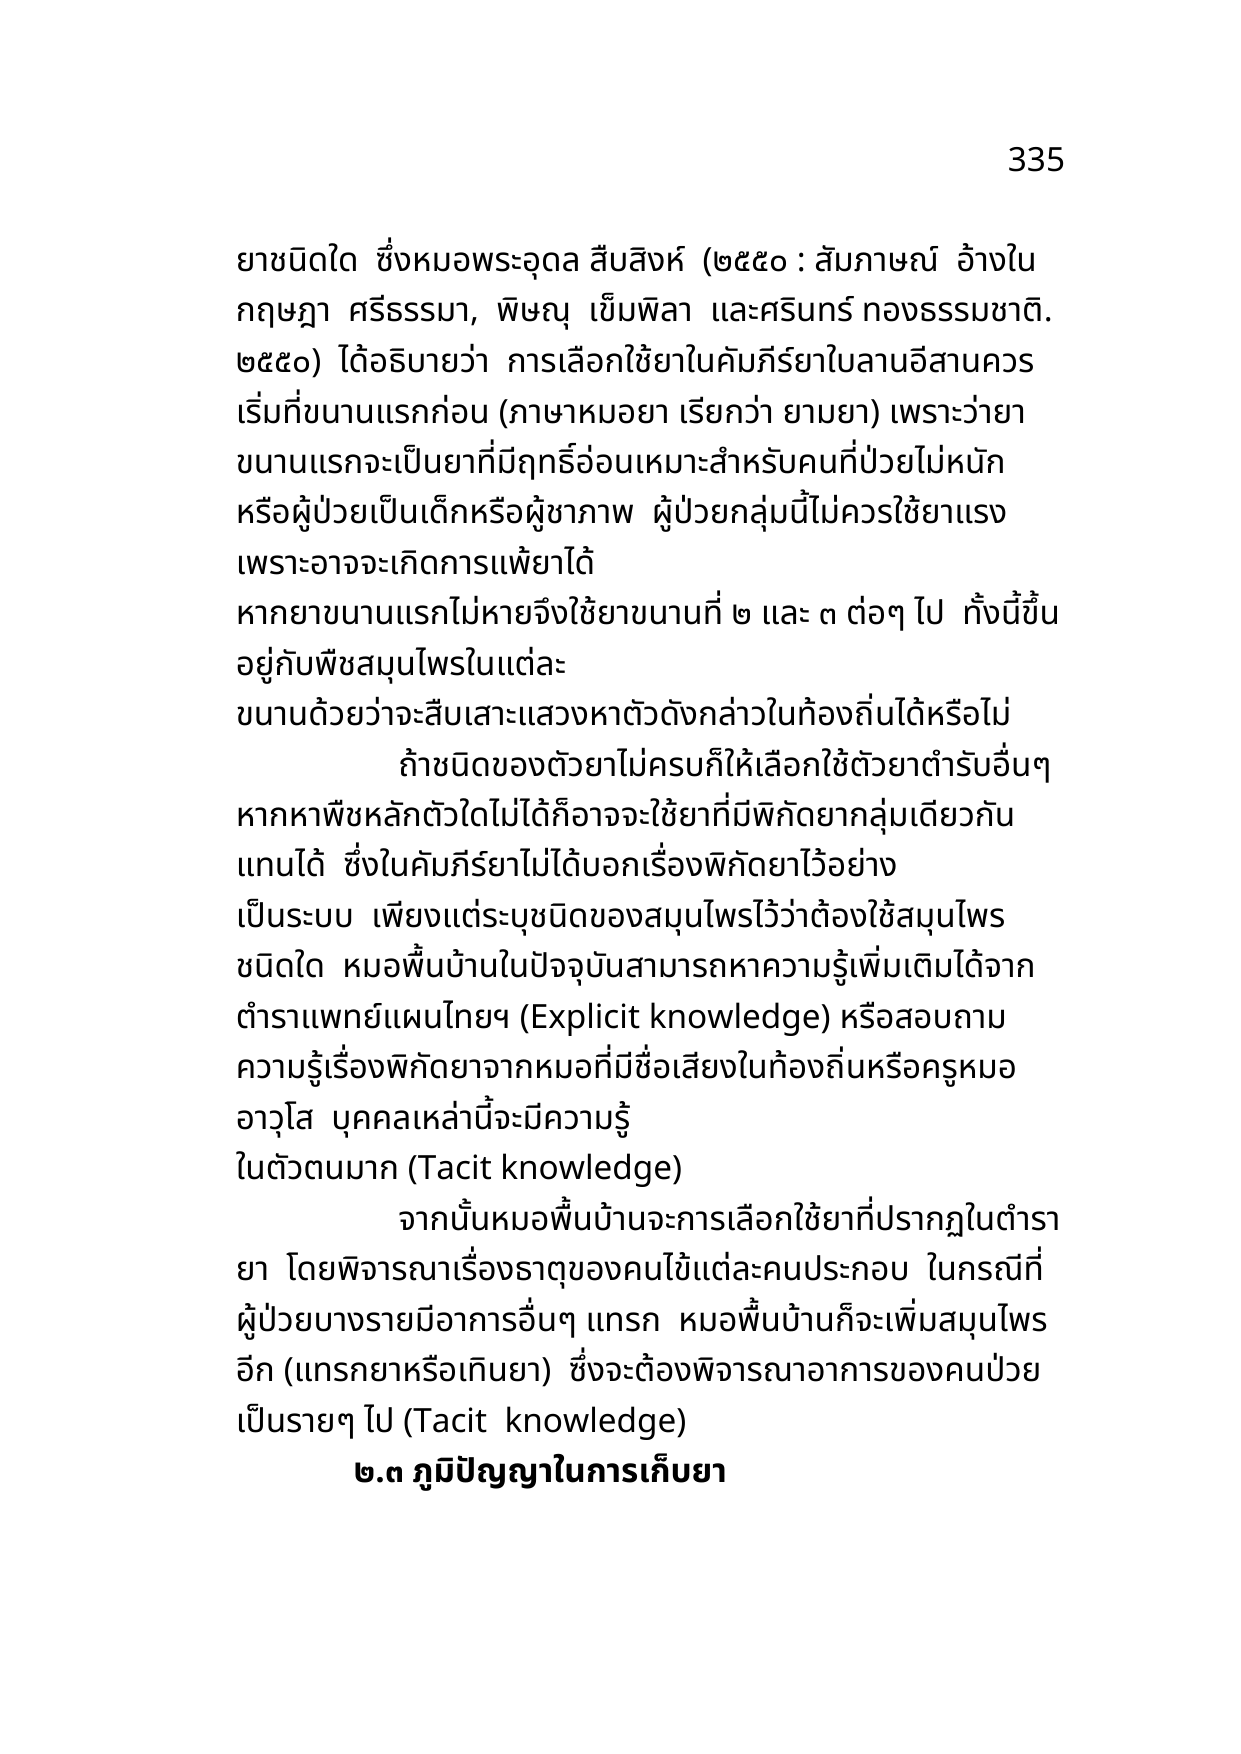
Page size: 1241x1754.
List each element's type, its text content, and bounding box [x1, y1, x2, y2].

text เป็นระบบ เพียงแต่ระบุชนิดของสมุนไพรไว้ว่าต้องใช้สมุนไพรชนิดใด หมอพื้นบ้านในปัจจุบันสามารถหาความรู้เพิ่มเติมได้จากตำราแพทย์แผนไทยฯ (Explicit knowledge) หรือสอบถามความรู้เรื่องพิกัดยาจากหมอที่มีชื่อเสียงในท้องถิ่นหรือครูหมออาวุโส บุคคลเหล่านี้จะมีความรู้ [236, 892, 1065, 1144]
text จากนั้นหมอพื้นบ้านจะการเลือกใช้ยาที่ปรากฏในตำรายา โดยพิจารณาเรื่องธาตุของคนไข้แต่ละคนประกอบ ในกรณีที่ผู้ป่วยบางรายมีอาการอื่นๆ แทรก หมอพื้นบ้านก็จะเพิ่มสมุนไพรอีก (แทรกยาหรือเทินยา) ซึ่งจะต้องพิจารณาอาการของคนป่วยเป็นรายๆ ไป (Tacit knowledge) [236, 1195, 1065, 1447]
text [236, 236, 1065, 589]
text ในตัวตนมาก (Tacit knowledge) [236, 1144, 1065, 1195]
text ๒.๓ ภูมิปัญญาในการเก็บยา [236, 1447, 1065, 1498]
text หากยาขนานแรกไม่หายจึงใช้ยาขนานที่ ๒ และ ๓ ต่อๆ ไป ทั้งนี้ขึ้นอยู่กับพืชสมุนไพรในแต่ละ [236, 589, 1065, 690]
text ถ้าชนิดของตัวยาไม่ครบก็ให้เลือกใช้ตัวยาตำรับอื่นๆ หากหาพืชหลักตัวใดไม่ได้ก็อาจจะใช้ยาที่มีพิกัดยากลุ่มเดียวกันแทนได้ ซึ่งในคัมภีร์ยาไม่ได้บอกเรื่องพิกัดยาไว้อย่าง [236, 741, 1065, 892]
text ขนานด้วยว่าจะสืบเสาะแสวงหาตัวดังกล่าวในท้องถิ่นได้หรือไม่ [236, 690, 1065, 741]
